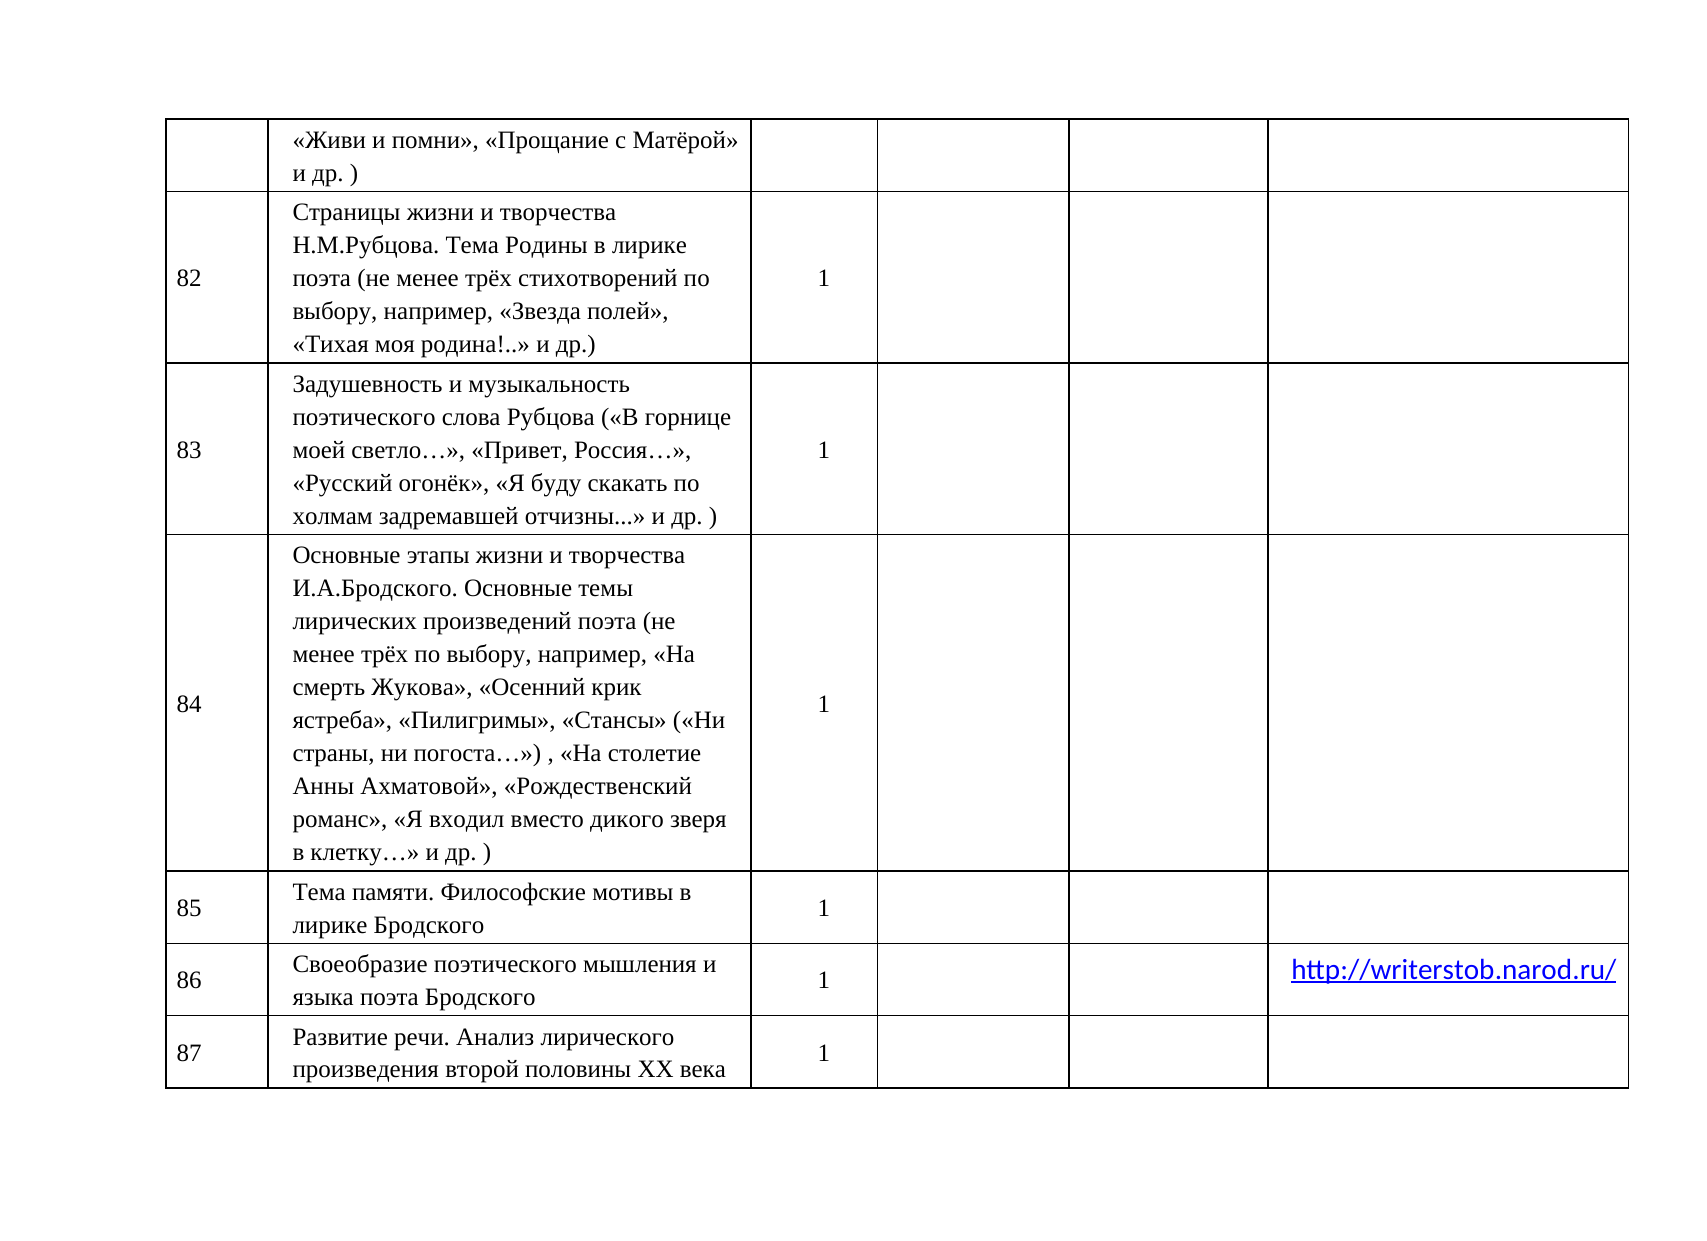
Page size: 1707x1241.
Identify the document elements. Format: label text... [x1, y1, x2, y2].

table_cell 85 [167, 872, 267, 942]
table_cell 87 [167, 1016, 267, 1087]
table_cell [878, 192, 1068, 362]
table_cell [1269, 1016, 1628, 1087]
table_cell [1070, 872, 1267, 942]
table_cell [878, 872, 1068, 942]
table_cell [1070, 364, 1267, 533]
table_cell Страницы жизни и творчества Н.М.Рубцова. Тема Родины в лирике поэта (не менее трёх стихотворений по выбору, например, «Звезда полей», «Тихая моя родина!..» и др.) [269, 192, 750, 362]
table_cell [878, 364, 1068, 533]
table_cell [878, 535, 1068, 870]
table_cell [1269, 535, 1628, 870]
table_cell [878, 1016, 1068, 1087]
table_cell 86 [167, 944, 267, 1015]
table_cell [269, 120, 750, 191]
table_cell 81 [167, 120, 267, 191]
table_cell 1 [752, 535, 877, 870]
table_cell [878, 120, 1068, 191]
table_cell 1 [752, 120, 877, 191]
table_cell [1070, 192, 1267, 362]
table_cell [1070, 535, 1267, 870]
table_cell 1 [752, 872, 877, 942]
table_cell http://writerstob.narod.ru/ [1269, 944, 1628, 1015]
table_cell Основные этапы жизни и творчества И.А.Бродского. Основные темы лирических произведений поэта (не менее трёх по выбору, например, «На смерть Жукова», «Осенний крик ястреба», «Пилигримы», «Стансы» («Ни страны, ни погоста…») , «На столетие Анны Ахматовой», «Рождественский романс», «Я входил вместо дикого зверя в клетку…» и др. ) [269, 535, 750, 870]
table_cell [1070, 120, 1267, 191]
table_cell [1269, 192, 1628, 362]
table_cell Тема памяти. Философские мотивы в лирике Бродского [269, 872, 750, 942]
table_cell 83 [167, 364, 267, 533]
table_cell 84 [167, 535, 267, 870]
table_cell Своеобразие поэтического мышления и языка поэта Бродского [269, 944, 750, 1015]
table_cell 1 [752, 944, 877, 1015]
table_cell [1269, 120, 1628, 191]
table_cell [1269, 872, 1628, 942]
table_cell 1 [752, 192, 877, 362]
table_cell [1070, 944, 1267, 1015]
table_cell [1269, 364, 1628, 533]
table_cell 1 [752, 364, 877, 533]
table_cell [1070, 1016, 1267, 1087]
table_cell Задушевность и музыкальность поэтического слова Рубцова («В горнице моей светло…», «Привет, Россия…», «Русский огонёк», «Я буду скакать по холмам задремавшей отчизны...» и др. ) [269, 364, 750, 533]
table_cell 82 [167, 192, 267, 362]
table_cell Развитие речи. Анализ лирического произведения второй половины ХХ века [269, 1016, 750, 1087]
table_cell [878, 944, 1068, 1015]
table_cell 1 [752, 1016, 877, 1087]
